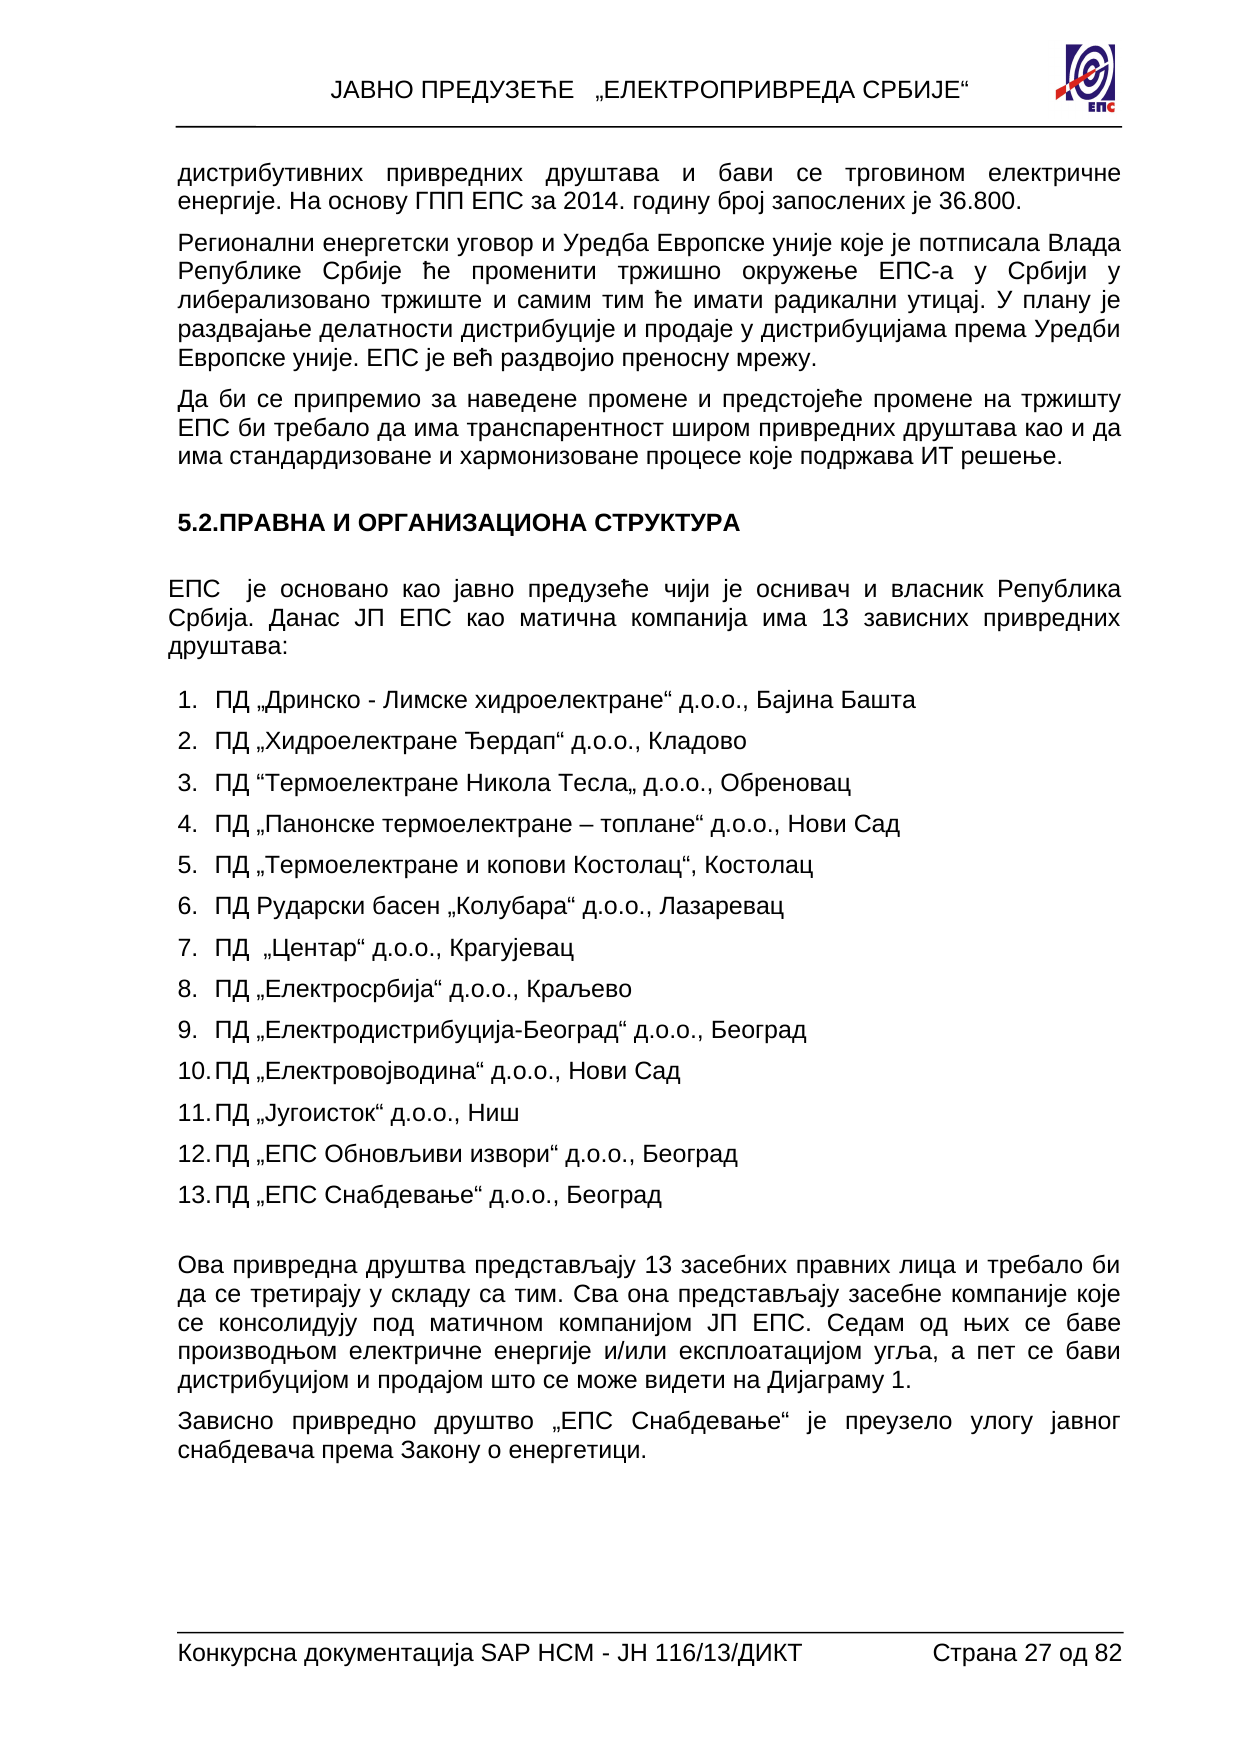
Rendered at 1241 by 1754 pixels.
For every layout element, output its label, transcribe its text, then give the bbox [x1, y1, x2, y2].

list ПД „Електровојводина“ д.о.о., Нови Сад [177, 1056, 1122, 1085]
text Ова привредна друштва представљају 13 засебних правних лица и требало би да се третирају у складу са тим. Сва она представљају засебне компаније које сe консолидуjу под матичном компанијом ЈП ЕПС. Седам од њих се баве производњом електричне енергије и/или експлоатацијом угља, а пет се бави дистрибуцијом и продајом што се може видети на Дијаграму 1. [177, 1250, 1122, 1394]
subtitle ЕПС је основано као јавно предузеће чији је оснивач и власник Република Србија. Данас ЈП ЕПС као матична компанија има 13 зависних привредних друштава: [168, 574, 1122, 660]
list ПД „Термоелектране и копови Костолац“, Костолац [177, 850, 1122, 879]
list ПД Рударски басен „Колубара“ д.о.о., Лазаревац [177, 891, 1122, 920]
list ПД „Центар“ д.о.о., Крагујевац [177, 932, 1122, 961]
picture [1048, 40, 1123, 119]
text Регионални енергетски уговор и Уредба Европске уније које је потписала Влада Републике Србије ће променити тржишно окружење ЕПС-а у Србији у либерализовано тржиште и самим тим ће имати радикални утицај. У плану је раздвајање делатности дистрибуције и продаје у дистрибуцијама према Уредби Европске уније. ЕПС је већ раздвојио преносну мрежу. [177, 227, 1122, 371]
subtitle ПРАВНА И ОРГАНИЗАЦИОНА СТРУКТУРА [177, 507, 1122, 536]
list ПД „Југоисток“ д.о.о., Ниш [177, 1097, 1122, 1126]
list ПД „Електродистрибуција-Београд“ д.о.о., Београд [177, 1015, 1122, 1044]
list ПД “Термоелектране Никола Тесла„ д.о.о., Обреновац [177, 767, 1122, 796]
list ПД „Дринско - Лимске хидроелектране“ д.о.о., Бајина Башта [177, 685, 1122, 714]
text Да би се припремио за наведене промене и предстојеће промене на тржишту ЕПС би требало да има транспарентност широм привредних друштава као и да има стандардизоване и хармонизоване процесе које подржава ИТ решење. [177, 384, 1122, 470]
list ПД „ЕПС Снабдевање“ д.о.о., Београд [177, 1180, 1122, 1209]
list ПД „Панонске термоелектране – топлане“ д.о.о., Нови Сад [177, 809, 1122, 837]
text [177, 157, 1122, 215]
list ПД „Електросрбија“ д.о.о., Краљево [177, 974, 1122, 1002]
list ПД „ЕПС Обновљиви извори“ д.о.о., Београд [177, 1139, 1122, 1167]
list ПД „Хидроелектране Ђердап“ д.о.о., Кладово [177, 726, 1122, 755]
text Зависно привредно друштво „ЕПС Снабдевање“ је преузело улогу јавног снабдевача према Закону о енергетици. [177, 1406, 1122, 1464]
